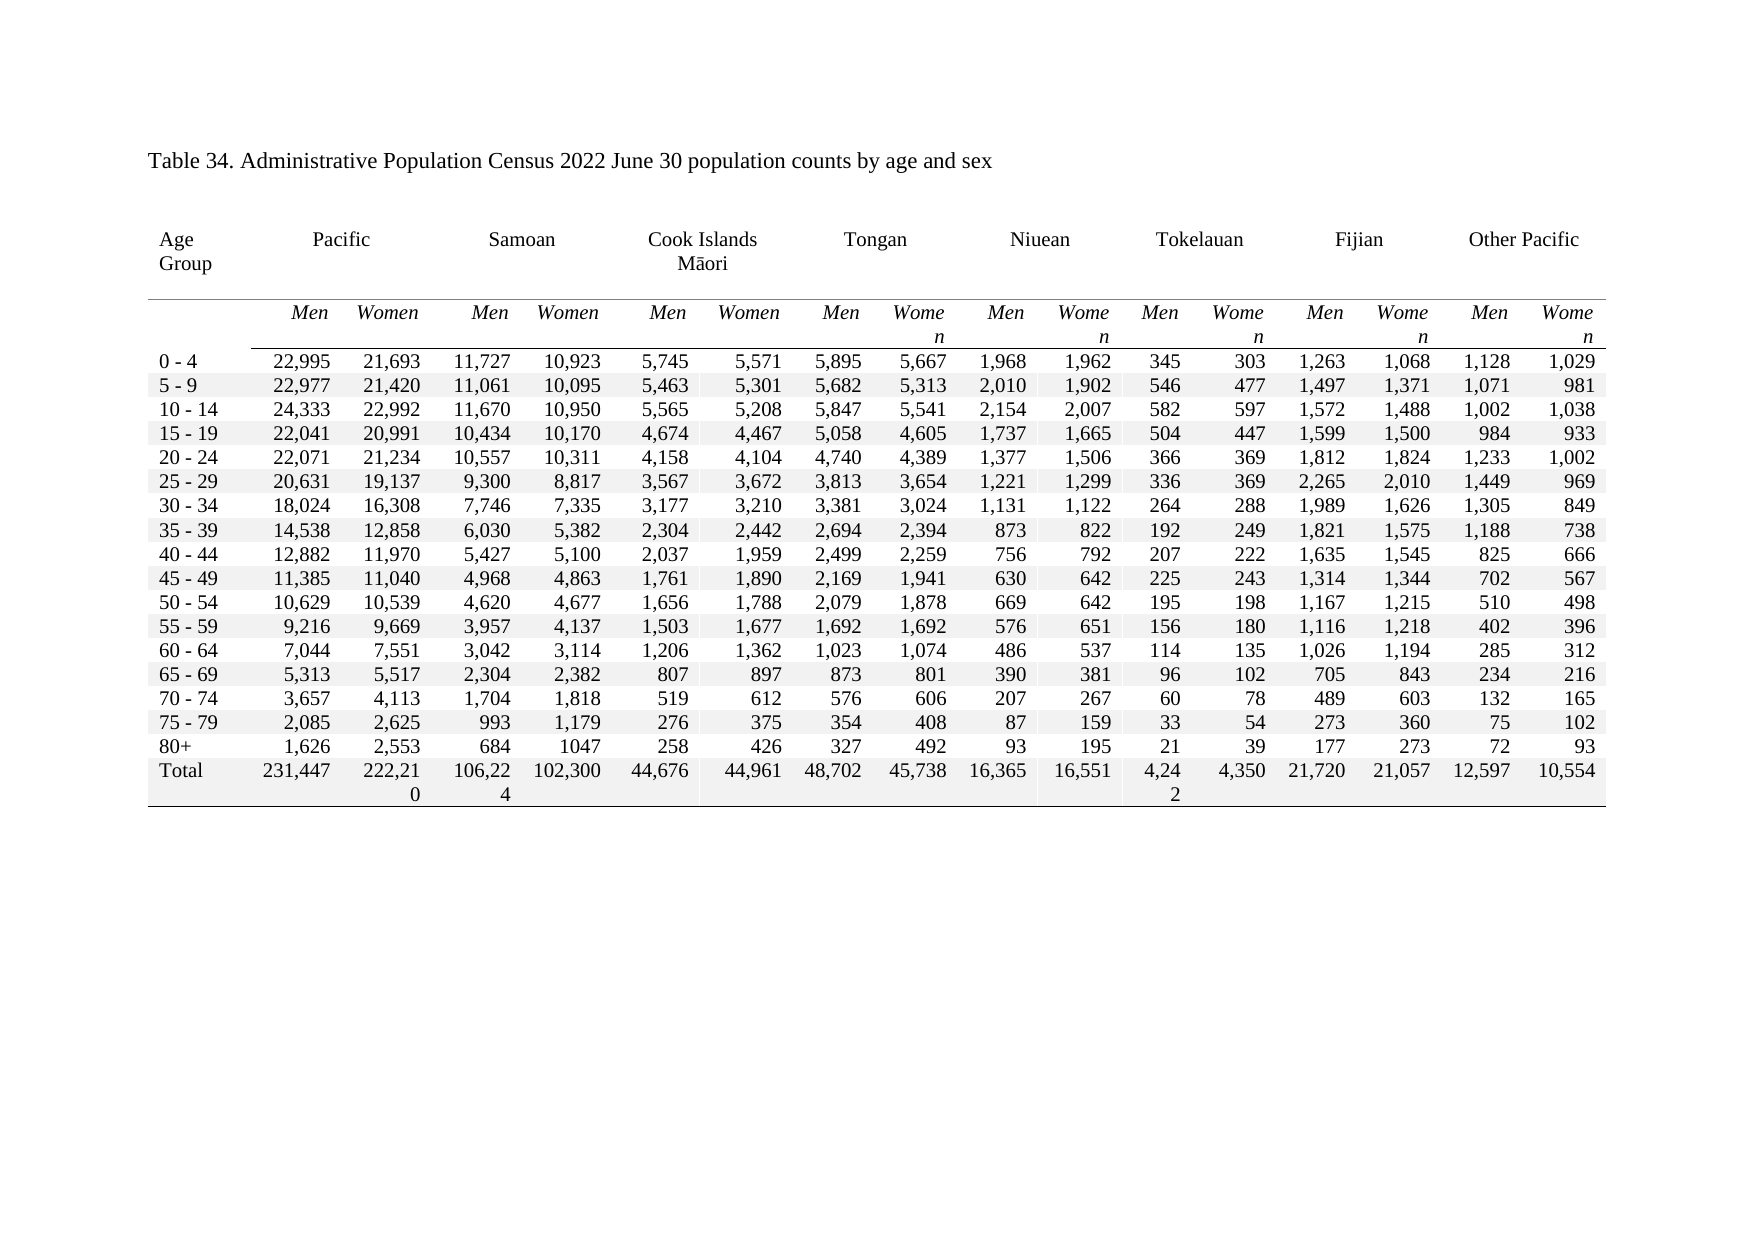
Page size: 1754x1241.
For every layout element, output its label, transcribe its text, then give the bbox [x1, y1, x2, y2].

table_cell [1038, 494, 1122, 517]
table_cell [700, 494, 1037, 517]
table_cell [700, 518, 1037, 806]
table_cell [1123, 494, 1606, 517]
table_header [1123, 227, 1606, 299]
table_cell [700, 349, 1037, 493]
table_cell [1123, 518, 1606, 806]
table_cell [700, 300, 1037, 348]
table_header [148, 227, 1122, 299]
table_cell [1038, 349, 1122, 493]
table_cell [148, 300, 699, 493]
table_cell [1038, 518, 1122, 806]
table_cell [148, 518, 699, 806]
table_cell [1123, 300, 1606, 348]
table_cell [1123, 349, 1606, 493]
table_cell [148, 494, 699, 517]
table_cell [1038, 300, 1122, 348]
text Table 34. Administrative Population Census 2022 June 30 population counts by age and sex [148, 148, 1606, 174]
